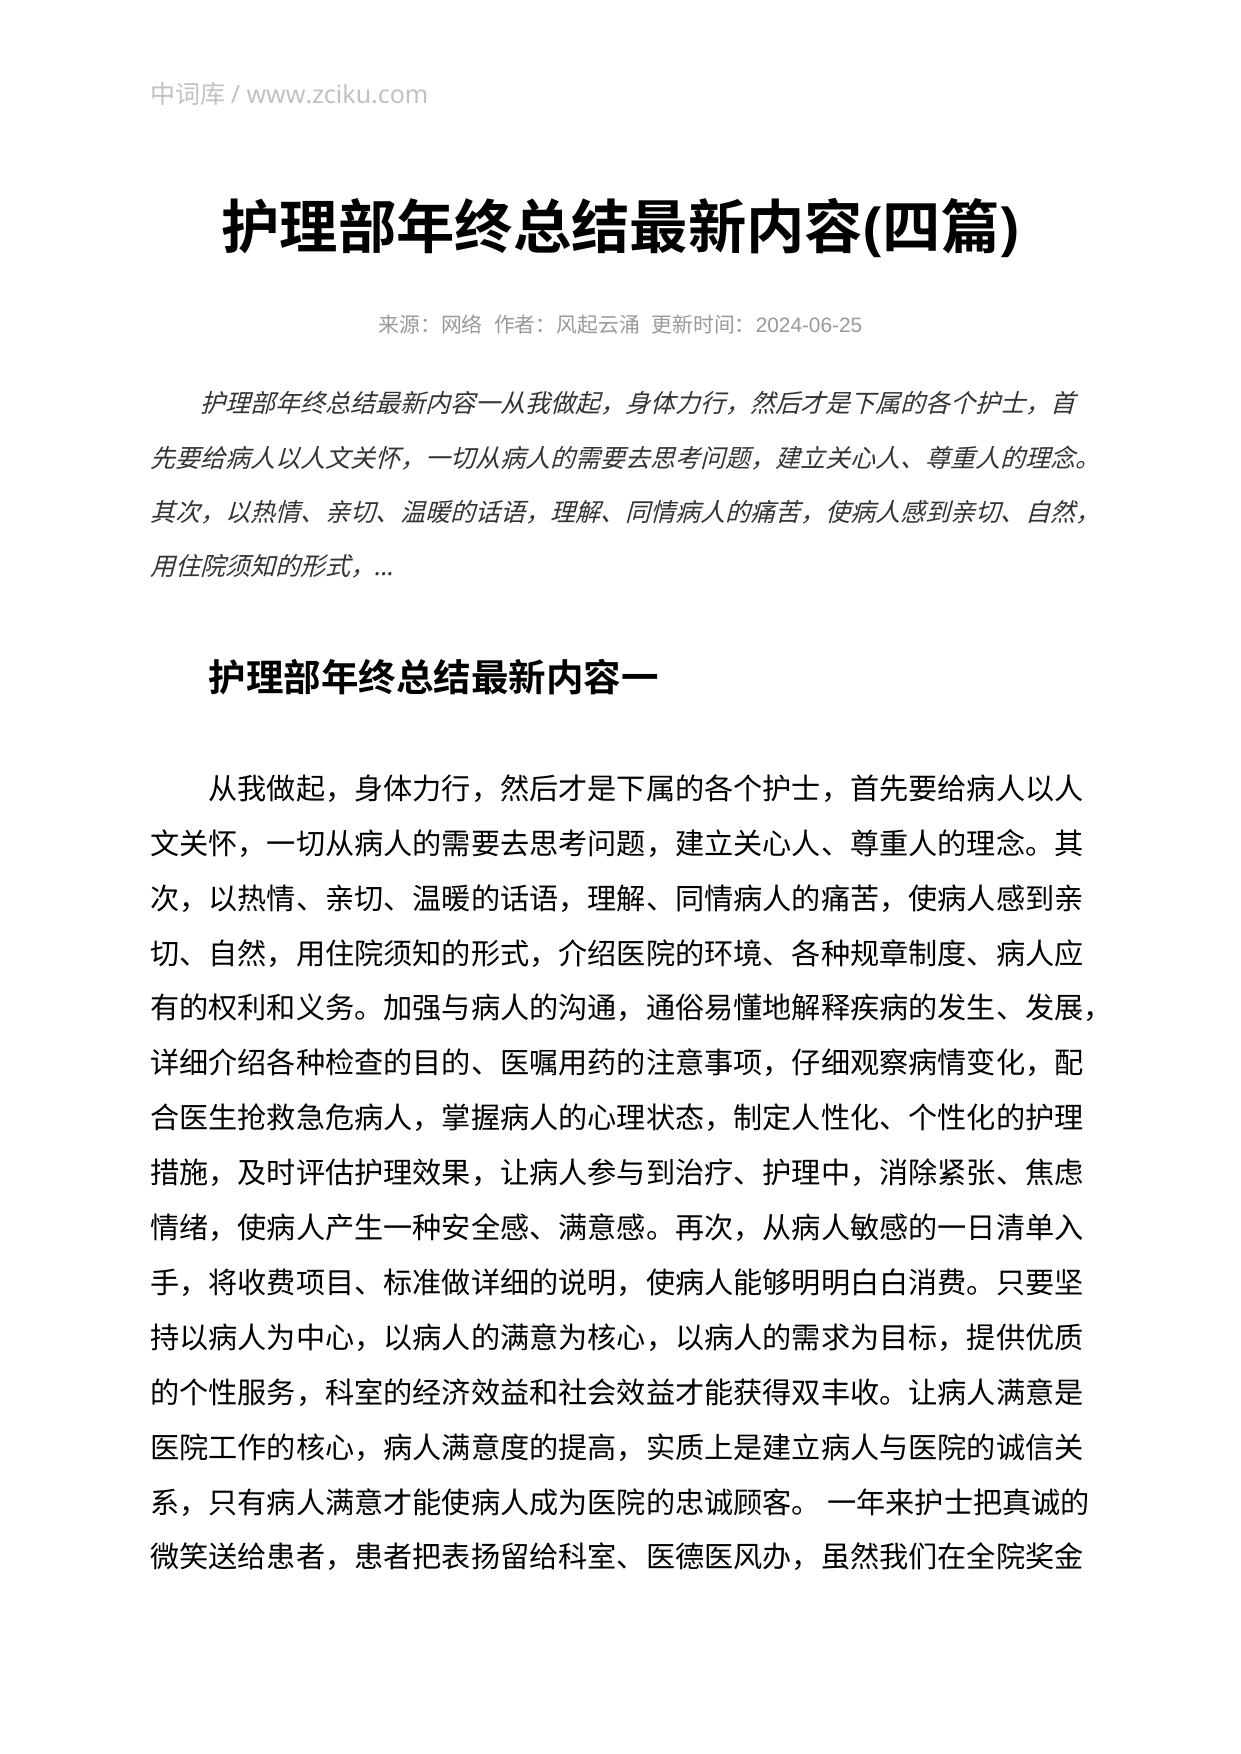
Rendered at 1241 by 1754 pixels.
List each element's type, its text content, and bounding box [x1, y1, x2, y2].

text 护理部年终总结最新内容一从我做起，身体力行，然后才是下属的各个护士，首先要给病人以人文关怀，一切从病人的需要去思考问题，建立关心人、尊重人的理念。其次，以热情、亲切、温暖的话语，理解、同情病人的痛苦，使病人感到亲切、自然，用住院须知的形式，... [150, 384, 1090, 583]
text 护理部年终总结最新内容一 [150, 648, 1090, 702]
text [150, 766, 1090, 1576]
subtitle 护理部年终总结最新内容(四篇) [150, 181, 1090, 266]
text 来源：网络 作者：风起云涌 更新时间：2024-06-25 [150, 313, 1090, 337]
